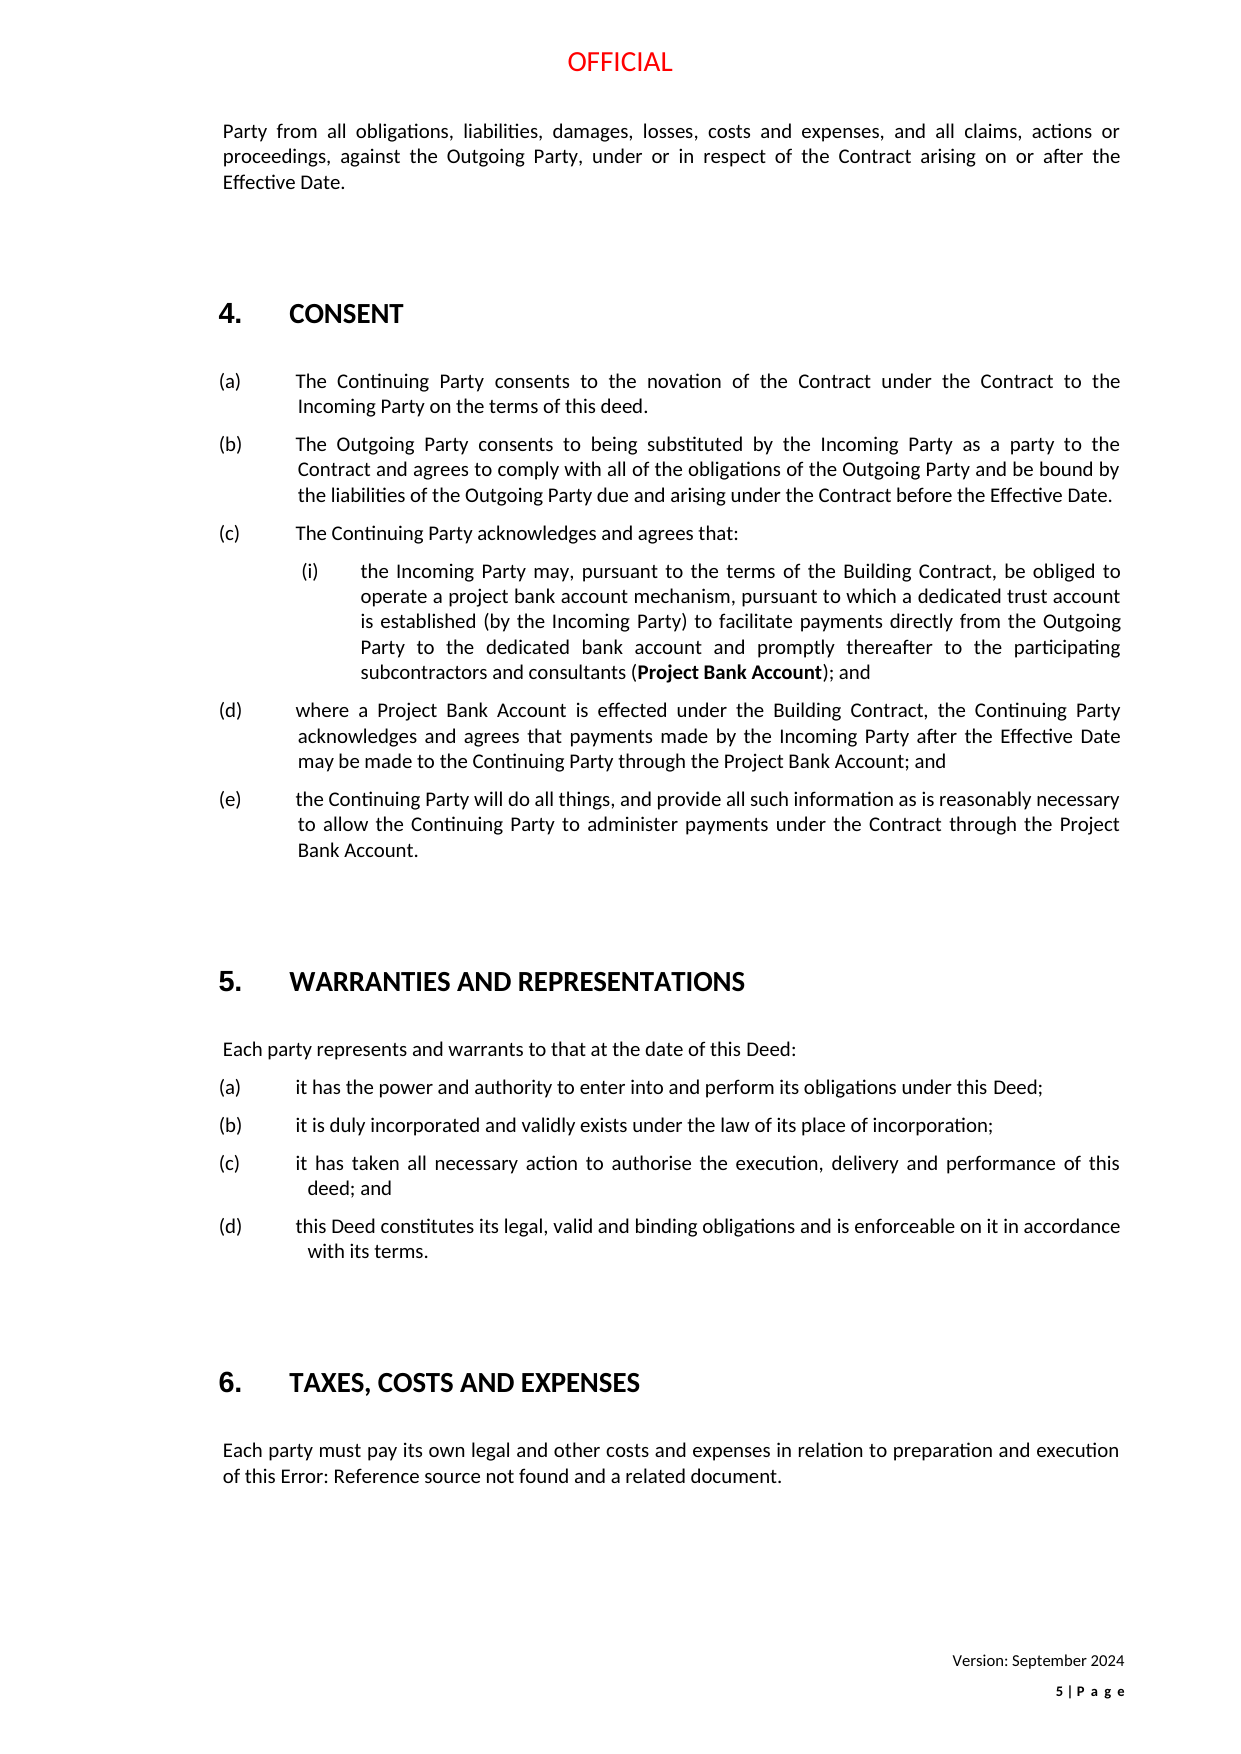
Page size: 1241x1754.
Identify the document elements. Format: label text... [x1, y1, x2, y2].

list this deed constitutes its legal, valid and binding obligations and is enforceable on it in accordance with its terms. [218, 1213, 1122, 1264]
list The Outgoing Party consents to being substituted by the Incoming Party as a party to the Contract and agrees to comply with all of the obligations of the Outgoing Party and be bound by the liabilities of the Outgoing Party due and arising under the Contract before the Effective Date. [218, 431, 1122, 507]
subtitle WARRANTIES AND REPRESENTATIONS [218, 963, 1122, 998]
text Each party represents and warrants to that at the date of this deed: [223, 1036, 1122, 1061]
list the Incoming Party may, pursuant to the terms of the Building Contract, be obliged to operate a project bank account mechanism, pursuant to which a dedicated trust account is established (by the Incoming Party) to facilitate payments directly from the Outgoing Party to the dedicated bank account and promptly thereafter to the participating subcontractors and consultants (Project Bank Account); and [301, 558, 1122, 685]
list it has the power and authority to enter into and perform its obligations under this deed; [218, 1074, 1122, 1099]
list the Continuing Party will do all things, and provide all such information as is reasonably necessary to allow the Continuing Party to administer payments under the Contract through the Project Bank Account. [218, 786, 1122, 862]
list it is duly incorporated and validly exists under the law of its place of incorporation; [218, 1112, 1122, 1137]
subtitle CONSENT [218, 295, 1122, 330]
list The Continuing Party acknowledges and agrees that: [218, 520, 1122, 545]
list it has taken all necessary action to authorise the execution, delivery and performance of this deed; and [218, 1150, 1122, 1201]
subtitle TAXES, COSTS AND EXPENSES [218, 1364, 1122, 1400]
list The Continuing Party consents to the novation of the Contract under the Contract to the Incoming Party on the terms of this deed. [218, 368, 1122, 419]
list where a Project Bank Account is effected under the Building Contract, the Continuing Party acknowledges and agrees that payments made by the Incoming Party after the Effective Date may be made to the Continuing Party through the Project Bank Account; and [218, 697, 1122, 774]
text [223, 118, 1122, 194]
